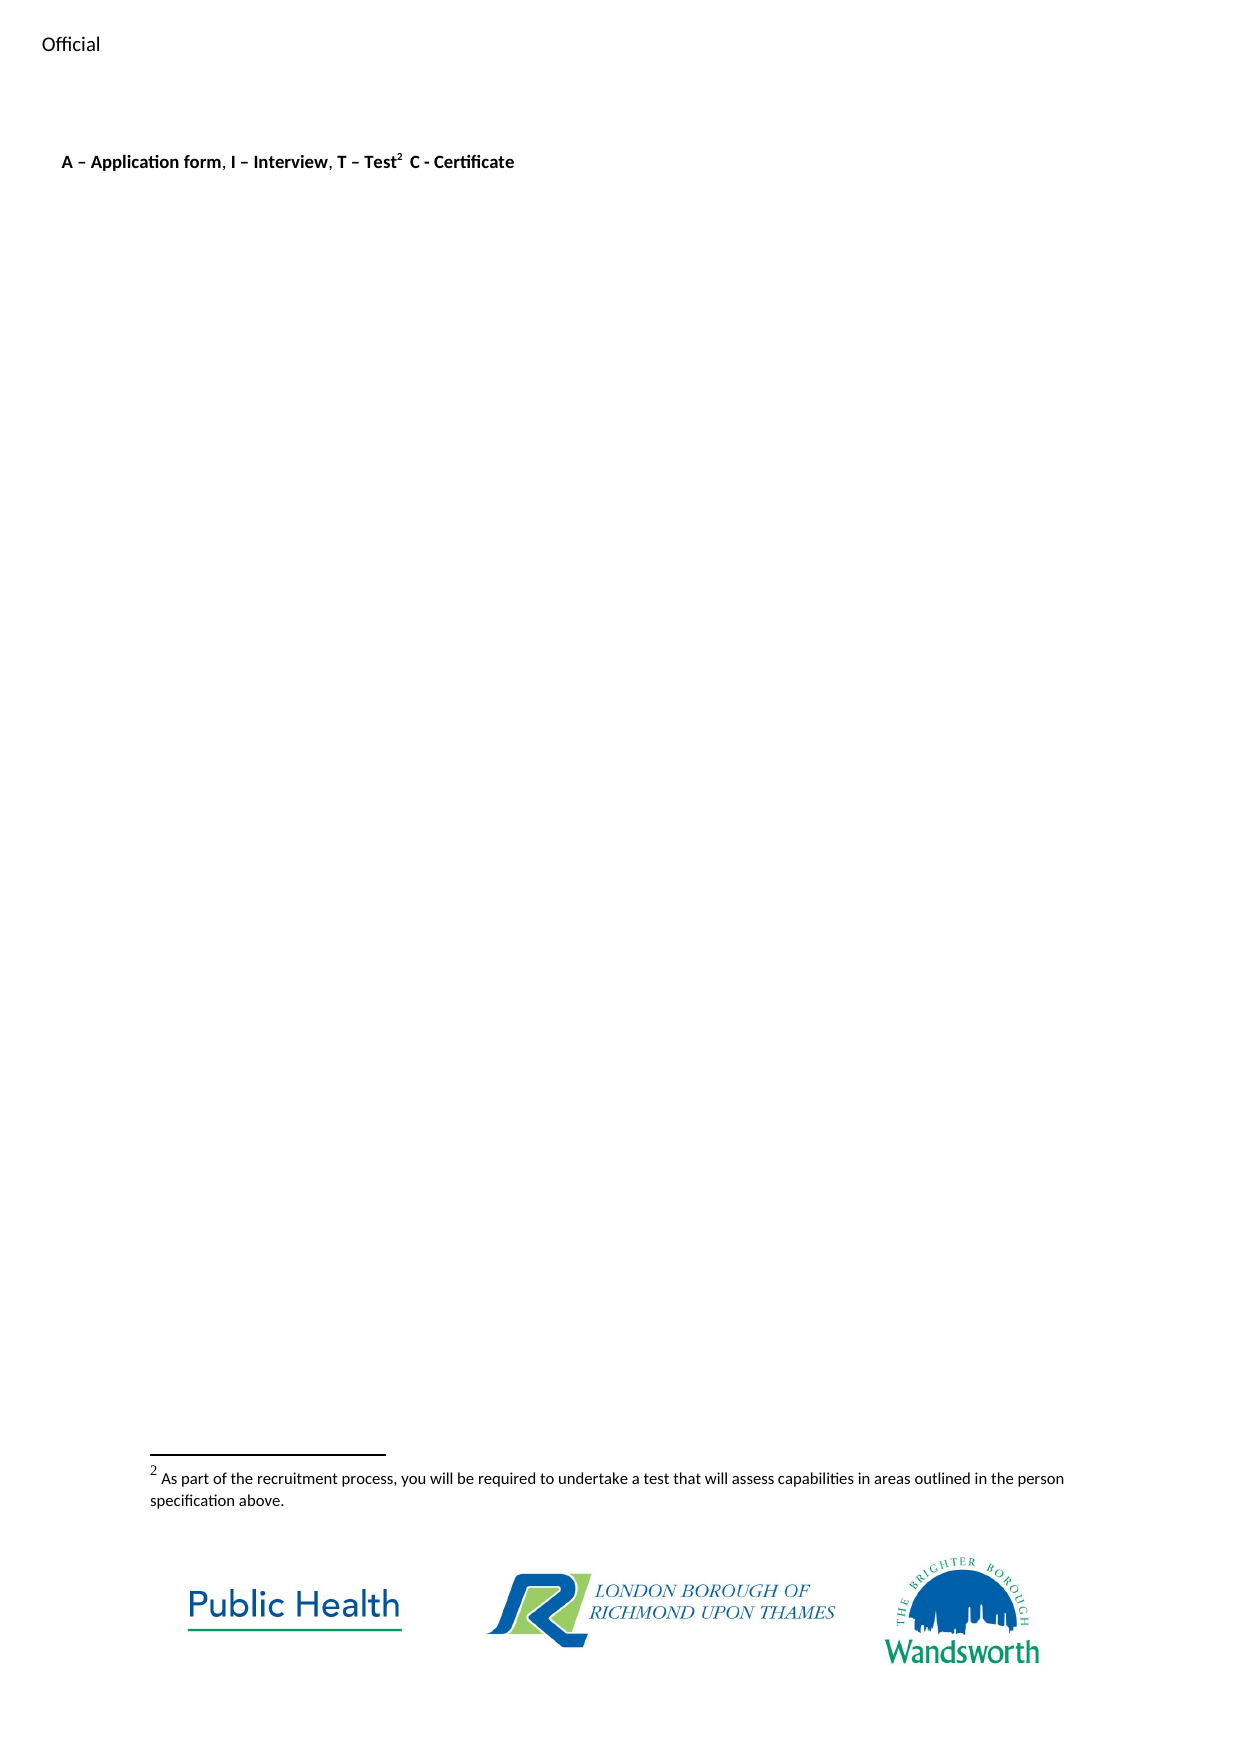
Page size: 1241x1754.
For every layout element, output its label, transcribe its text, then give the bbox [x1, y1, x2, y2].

picture [150, 1534, 1091, 1681]
text A – Application form, I – Interview, T – Test C - Certificate [61, 150, 1090, 173]
